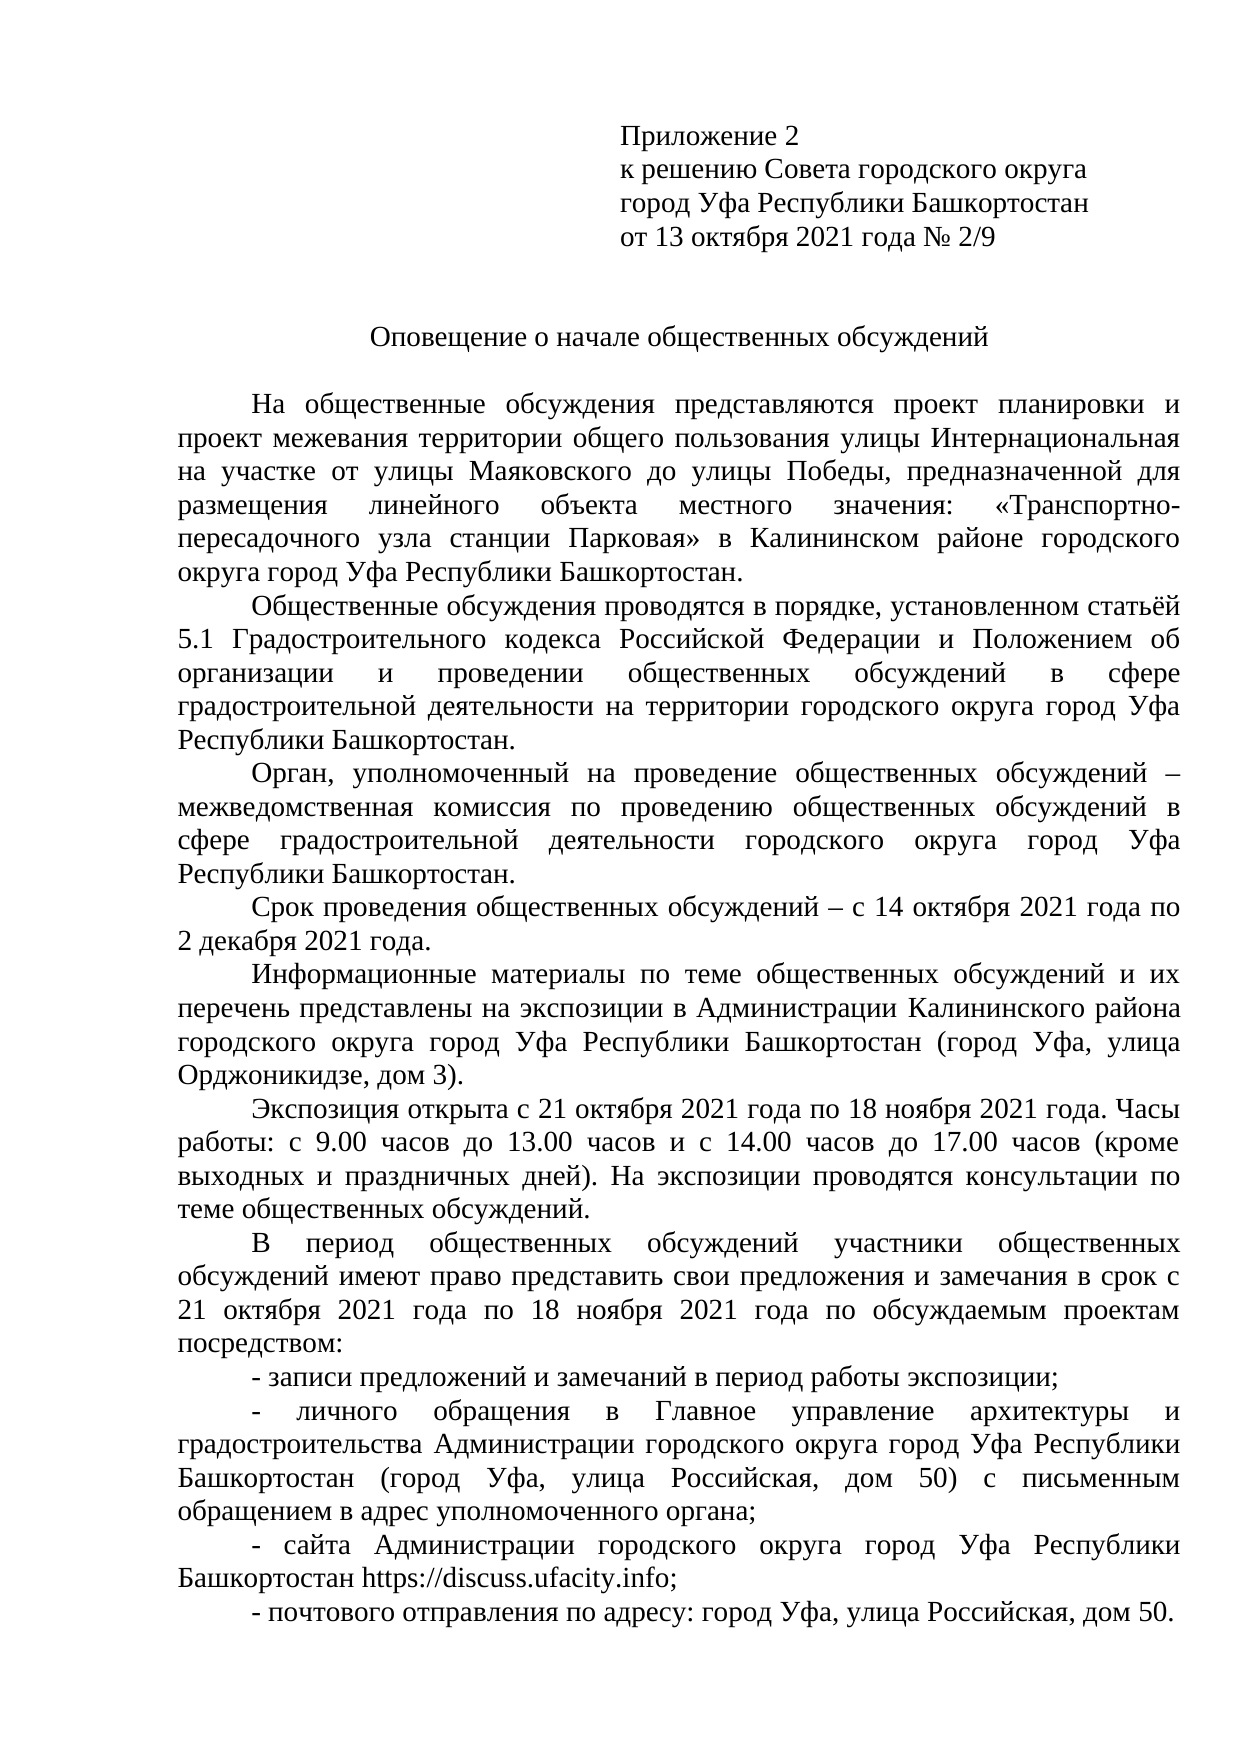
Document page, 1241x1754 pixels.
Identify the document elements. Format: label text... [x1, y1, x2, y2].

text Приложение 2 [546, 118, 1181, 152]
title В период общественных обсуждений участники общественных обсуждений имеют право представить свои предложения и замечания в срок с 21 октября 2021 года по 18 ноября 2021 года по обсуждаемым проектам посредством: [177, 1225, 1181, 1359]
title - почтового отправления по адресу: город Уфа, улица Российская, дом 50. [177, 1594, 1181, 1627]
title - личного обращения в Главное управление архитектуры и градостроительства Администрации городского округа город Уфа Республики Башкортостан (город Уфа, улица Российская, дом 50) с письменным обращением в адрес уполномоченного органа; [177, 1393, 1181, 1527]
title Орган, уполномоченный на проведение общественных обсуждений – межведомственная комиссия по проведению общественных обсуждений в сфере градостроительной деятельности городского округа город Уфа Республики Башкортостан. [177, 755, 1181, 889]
title Срок проведения общественных обсуждений – с 14 октября 2021 года по 2 декабря 2021 года. [177, 889, 1181, 957]
title Информационные материалы по теме общественных обсуждений и их перечень представлены на экспозиции в Администрации Калининского района городского округа город Уфа Республики Башкортостан (город Уфа, улица Орджоникидзе, дом 3). [177, 957, 1181, 1091]
text от 13 октября 2021 года № 2/9 [546, 219, 1181, 252]
text город Уфа Республики Башкортостан [546, 185, 1181, 219]
title Оповещение о начале общественных обсуждений [177, 319, 1181, 353]
title - записи предложений и замечаний в период работы экспозиции; [177, 1359, 1181, 1393]
text Общественные обсуждения проводятся в порядке, установленном статьёй 5.1 Градостроительного кодекса Российской Федерации и Положением об организации и проведении общественных обсуждений в сфере градостроительной деятельности на территории городского округа город Уфа Республики Башкортостан. [177, 588, 1181, 755]
text На общественные обсуждения представляются проект планировки и проект межевания территории общего пользования улицы Интернациональная на участке от улицы Маяковского до улицы Победы, предназначенной для размещения линейного объекта местного значения: «Транспортно-пересадочного узла станции Парковая» в Калининском районе городского округа город Уфа Республики Башкортостан. [177, 386, 1181, 588]
title Экспозиция открыта с 21 октября 2021 года по 18 ноября 2021 года. Часы работы: с 9.00 часов до 13.00 часов и с 14.00 часов до 17.00 часов (кроме выходных и праздничных дней). На экспозиции проводятся консультации по теме общественных обсуждений. [177, 1091, 1181, 1225]
text к решению Совета городского округа [546, 152, 1181, 185]
title - сайта Администрации городского округа город Уфа Республики Башкортостан https://discuss.ufacity.info; [177, 1527, 1181, 1594]
